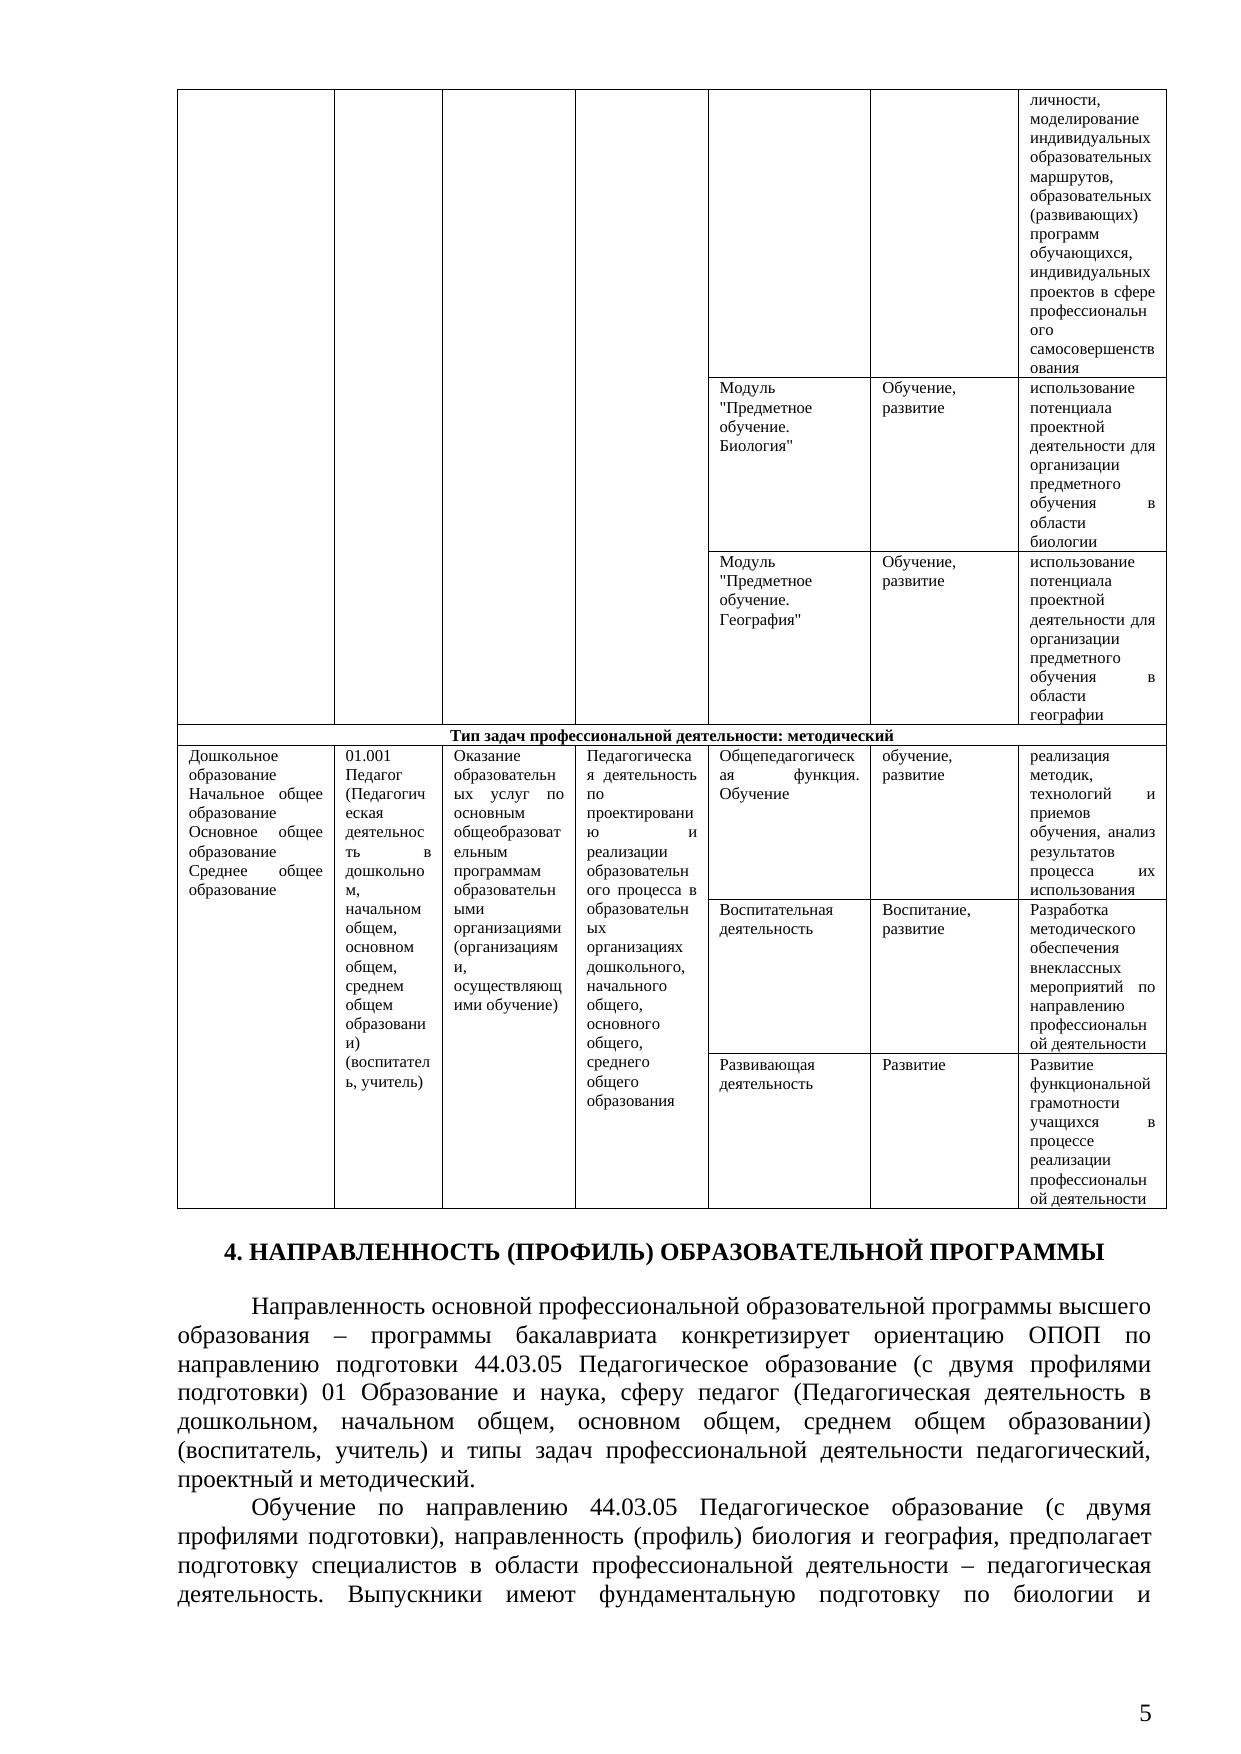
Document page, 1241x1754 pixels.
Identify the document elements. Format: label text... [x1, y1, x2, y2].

table_cell Обучение, развитие [871, 378, 1018, 551]
table_cell Общепедагогическая функция. Обучение [709, 746, 870, 899]
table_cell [1019, 90, 1166, 377]
table_cell Обучение, развитие [871, 552, 1018, 724]
table_cell реализация методик, технологий и приемов обучения, анализ результатов процесса их использования [1019, 746, 1166, 899]
table_cell Воспитательная деятельность [709, 900, 870, 1053]
table_cell Тип задач профессиональной деятельности: методический [178, 725, 1166, 744]
table_cell Модуль "Предметное обучение. Биология" [709, 378, 870, 551]
table_cell Оказание образовательных услуг по основным общеобразовательным программам образовательными организациями (организациями, осуществляющими обучение) [443, 746, 575, 1208]
table_cell использование потенциала проектной деятельности для организации предметного обучения в области географии [1019, 552, 1166, 724]
table_cell Развитие функциональной грамотности учащихся в процессе реализации профессиональной деятельности [1019, 1054, 1166, 1208]
text Направленность основной профессиональной образовательной программы высшего образования – программы бакалавриата конкретизирует ориентацию ОПОП по направлению подготовки 44.03.05 Педагогическое образование (с двумя профилями подготовки) 01 Образование и наука, сферу педагог (Педагогическая деятельность в дошкольном, начальном общем, основном общем, среднем общем образовании) (воспитатель, учитель) и типы задач профессиональной деятельности педагогический, проектный и методический. [177, 1291, 1152, 1492]
table_cell использование потенциала проектной деятельности для организации предметного обучения в области биологии [1019, 378, 1166, 551]
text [177, 1492, 1152, 1607]
table_cell обучение, развитие [871, 746, 1018, 899]
table_cell Воспитание, развитие [871, 900, 1018, 1053]
table_cell Развитие [871, 1054, 1018, 1208]
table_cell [871, 90, 1018, 377]
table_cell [709, 90, 870, 377]
table_cell Педагогическая деятельность по проектированию и реализации образовательного процесса в образовательных организациях дошкольного, начального общего, основного общего, среднего общего образования [576, 746, 708, 1208]
table_cell Дошкольное образование Начальное общее образование Основное общее образование Среднее общее образование [178, 746, 334, 1208]
table_cell Разработка методического обеспечения внеклассных мероприятий по направлению профессиональной деятельности [1019, 900, 1166, 1053]
table_cell 01.001 Педагог (Педагогическая деятельность в дошкольном, начальном общем, основном общем, среднем общем образовании) (воспитатель, учитель) [335, 746, 442, 1208]
table_cell Развивающая деятельность [709, 1054, 870, 1208]
text 4. НАПРАВЛЕННОСТЬ (ПРОФИЛЬ) ОБРАЗОВАТЕЛЬНОЙ ПРОГРАММЫ [177, 1237, 1152, 1266]
table_cell Модуль "Предметное обучение. География" [709, 552, 870, 724]
